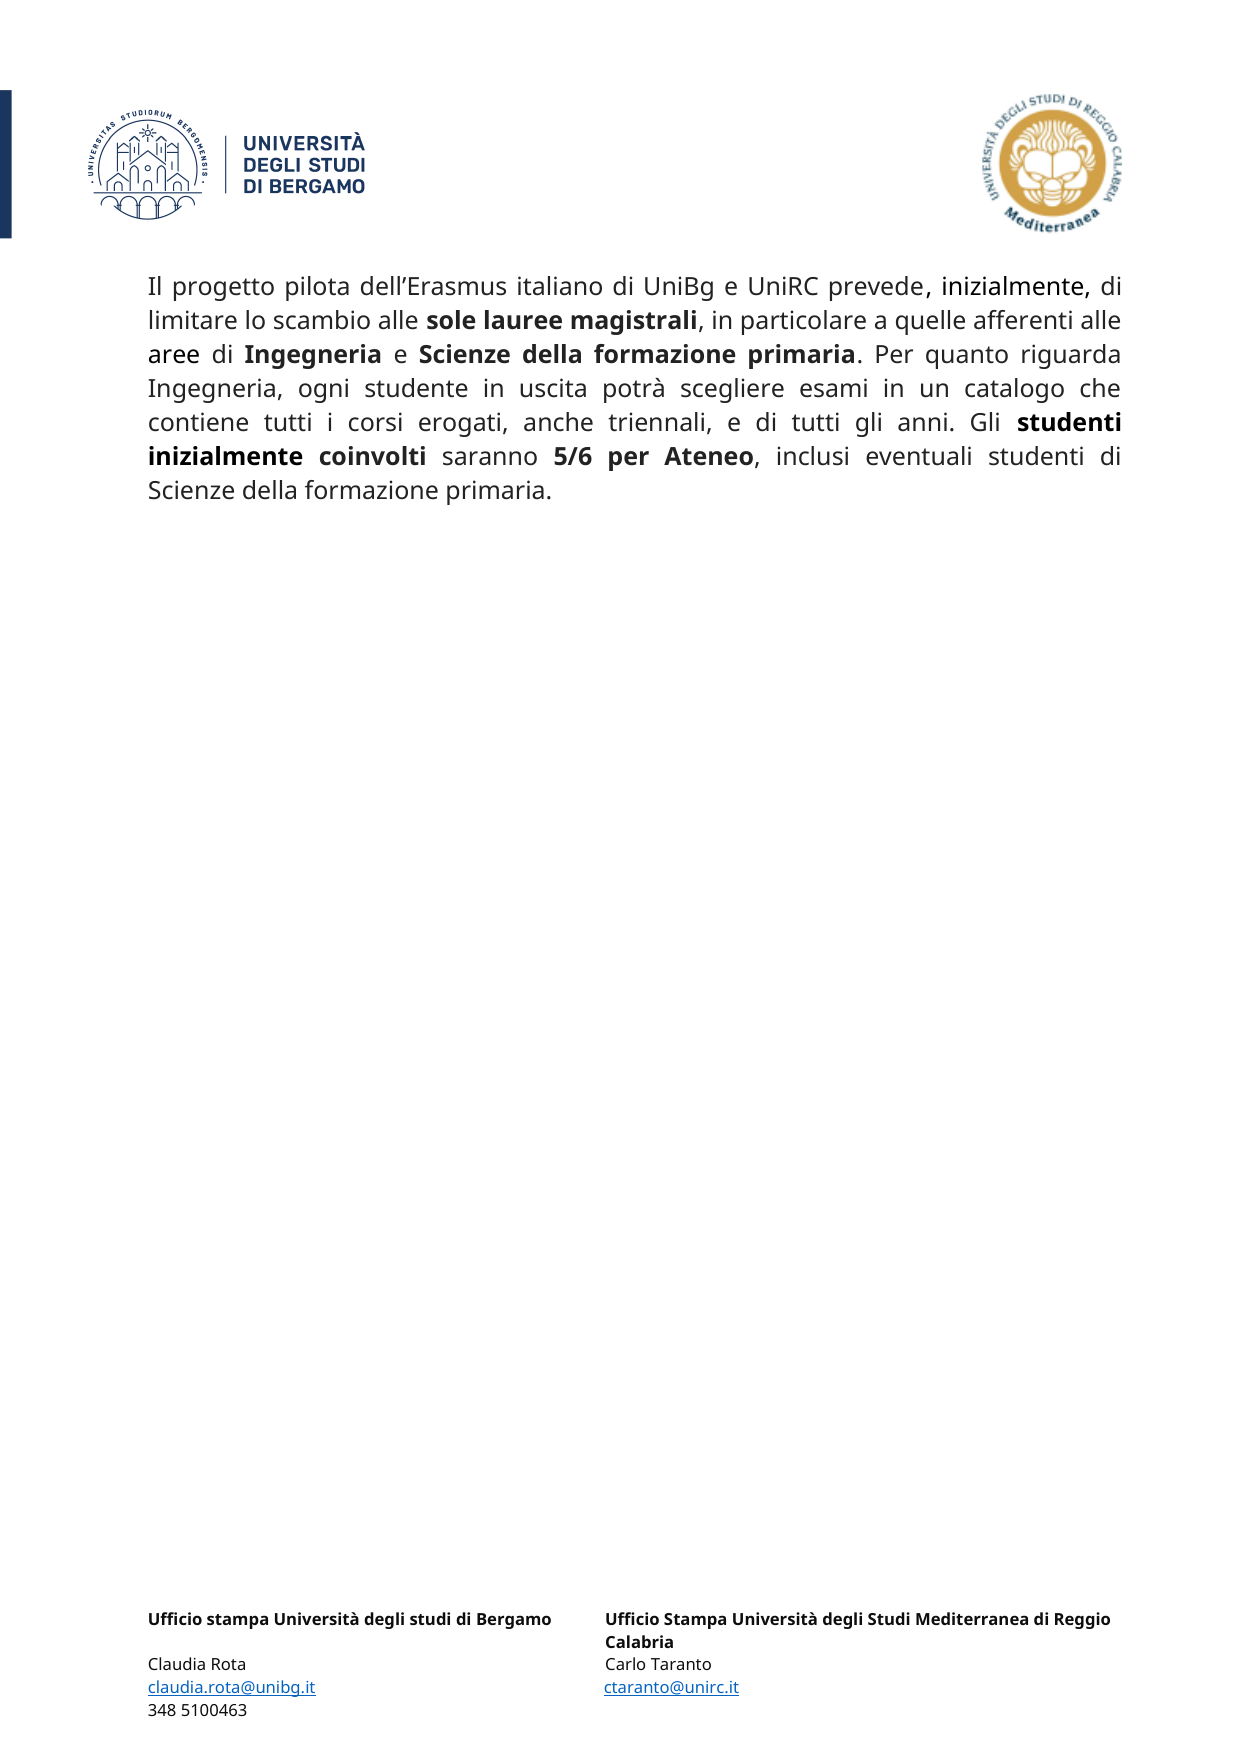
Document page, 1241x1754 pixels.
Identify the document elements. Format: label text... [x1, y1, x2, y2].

picture [0, 0, 1241, 276]
text Il progetto pilota dell’Erasmus italiano di UniBg e UniRC prevede, inizialmente, di limitare lo scambio alle sole lauree magistrali, in particolare a quelle afferenti alle aree di Ingegneria e Scienze della formazione primaria. Per quanto riguarda Ingegneria, ogni studente in uscita potrà scegliere esami in un catalogo che contiene tutti i corsi erogati, anche triennali, e di tutti gli anni. Gli studenti inizialmente coinvolti saranno 5/6 per Ateneo, inclusi eventuali studenti di Scienze della formazione primaria. [148, 269, 1122, 507]
